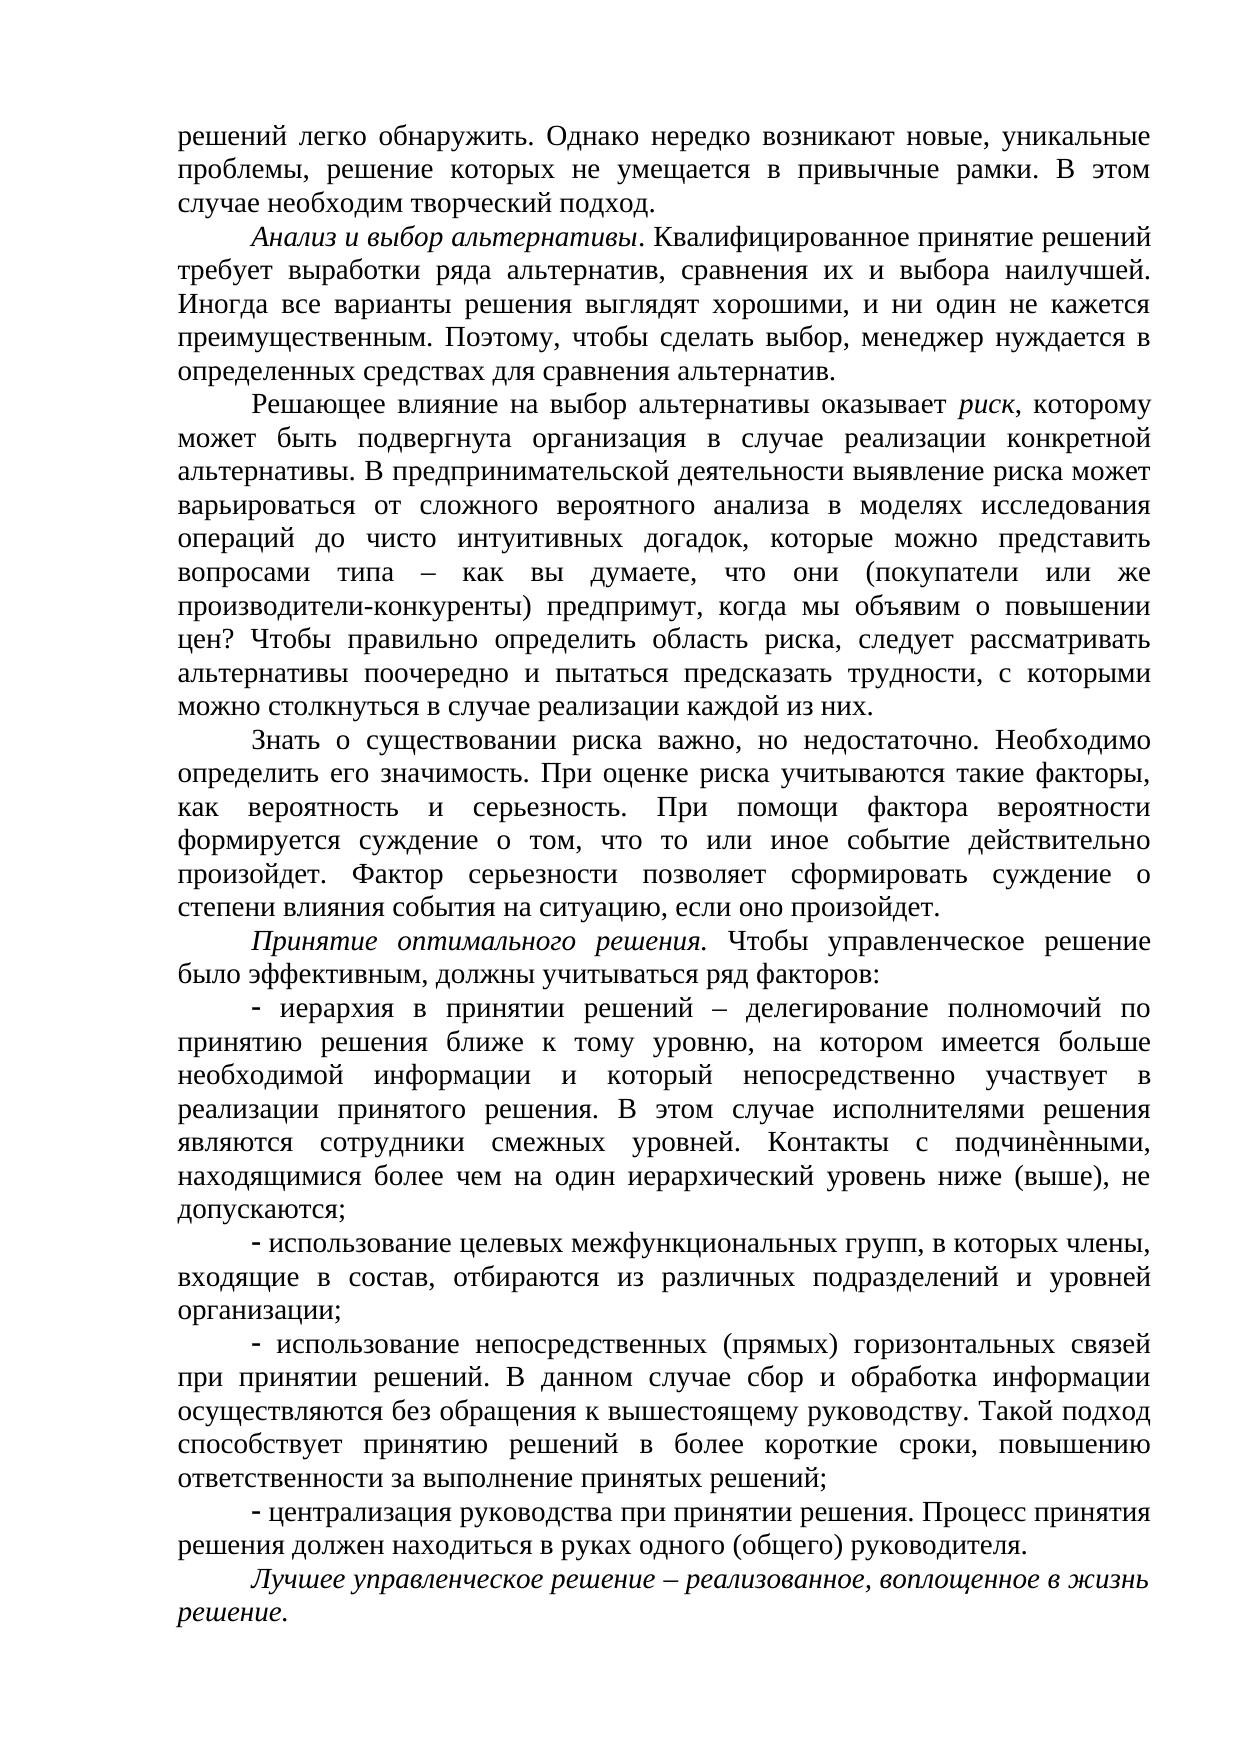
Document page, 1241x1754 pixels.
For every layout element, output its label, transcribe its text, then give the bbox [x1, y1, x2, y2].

text Знать о существовании риска важно, но недостаточно. Необходимо определить его значимость. При оценке риска учитываются такие факторы, как вероятность и серьезность. При помощи фактора вероятности формируется суждение о том, что то или иное событие действительно произойдет. Фактор серьезности позволяет сформировать суждение о степени влияния события на ситуацию, если оно произойдет. [177, 722, 1152, 923]
text Анализ и выбор альтернативы. Квалифицированное принятие решений требует выработки ряда альтернатив, сравнения их и выбора наилучшей. Иногда все варианты решения выглядят хорошими, и ни один не кажется преимущественным. Поэтому, чтобы сделать выбор, менеджер нуждается в определенных средствах для сравнения альтернатив. [177, 219, 1152, 386]
text иерархия в принятии решений – делегирование полномочий по принятию решения ближе к тому уровню, на котором имеется больше необходимой информации и который непосредственно участвует в реализации принятого решения. В этом случае исполнителями решения являются сотрудники смежных уровней. Контакты с подчинѐнными, находящимися более чем на один иерархический уровень ниже (выше), не допускаются; [177, 990, 1152, 1225]
text использование целевых межфункциональных групп, в которых члены, входящие в состав, отбираются из различных подразделений и уровней организации; [177, 1225, 1152, 1326]
text централизация руководства при принятии решения. Процесс принятия решения должен находиться в руках одного (общего) руководителя. [177, 1494, 1152, 1561]
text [177, 118, 1152, 219]
text Принятие оптимального решения. Чтобы управленческое решение было эффективным, должны учитываться ряд факторов: [177, 923, 1152, 990]
text Решающее влияние на выбор альтернативы оказывает риск, которому может быть подвергнута организация в случае реализации конкретной альтернативы. В предпринимательской деятельности выявление риска может варьироваться от сложного вероятного анализа в моделях исследования операций до чисто интуитивных догадок, которые можно представить вопросами типа – как вы думаете, что они (покупатели или же производители-конкуренты) предпримут, когда мы объявим о повышении цен? Чтобы правильно определить область риска, следует рассматривать альтернативы поочередно и пытаться предсказать трудности, с которыми можно столкнуться в случае реализации каждой из них. [177, 386, 1152, 722]
text Лучшее управленческое решение – реализованное, воплощенное в жизнь решение. [177, 1561, 1152, 1628]
text использование непосредственных (прямых) горизонтальных связей при принятии решений. В данном случае сбор и обработка информации осуществляются без обращения к вышестоящему руководству. Такой подход способствует принятию решений в более короткие сроки, повышению ответственности за выполнение принятых решений; [177, 1326, 1152, 1494]
